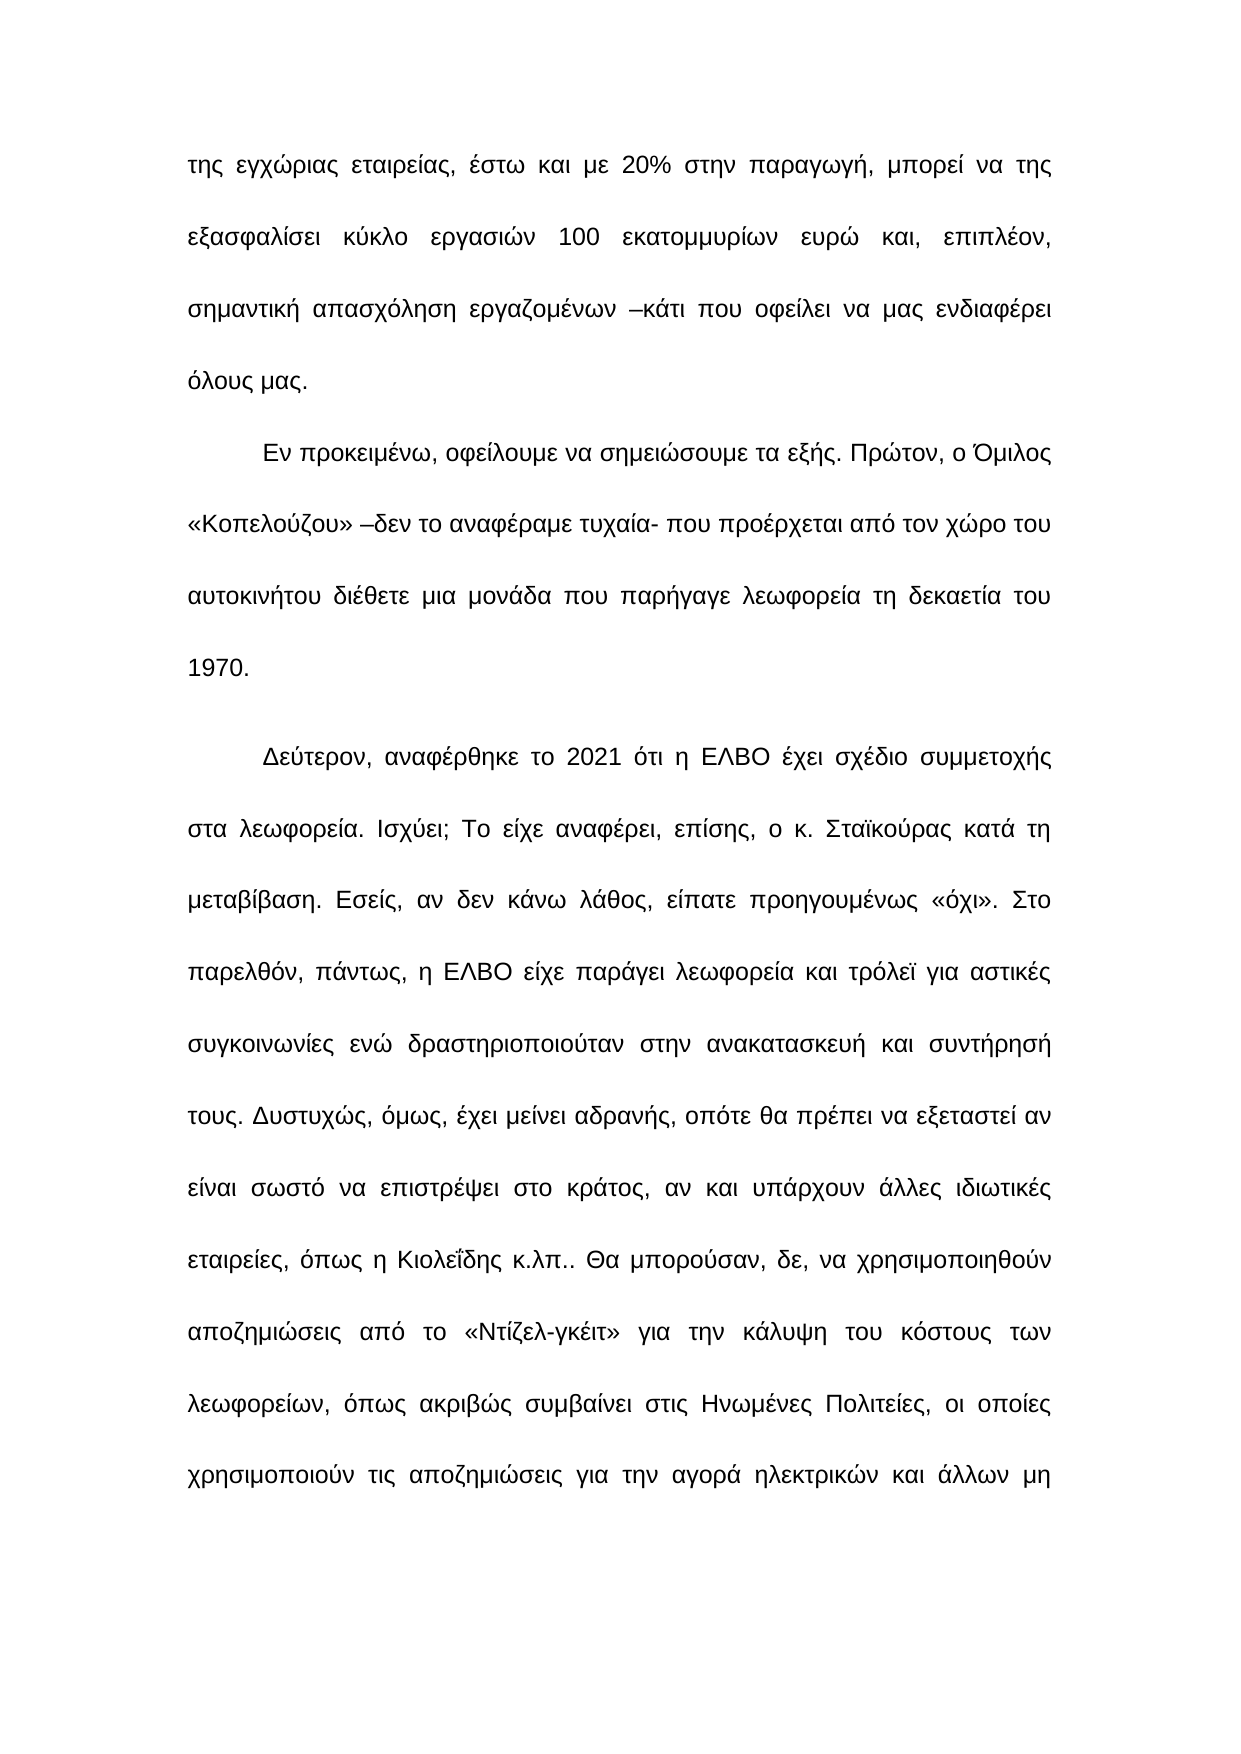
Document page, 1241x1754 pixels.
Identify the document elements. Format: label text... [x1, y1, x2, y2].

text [187, 150, 1053, 394]
text Εν προκειμένω, οφείλουμε να σημειώσουμε τα εξής. Πρώτον, ο Όμιλος «Κοπελούζου» –δεν το αναφέραμε τυχαία- που προέρχεται από τον χώρο του αυτοκινήτου διέθετε μια μονάδα που παρήγαγε λεωφορεία τη δεκαετία του 1970. [187, 437, 1053, 682]
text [187, 742, 1053, 1489]
